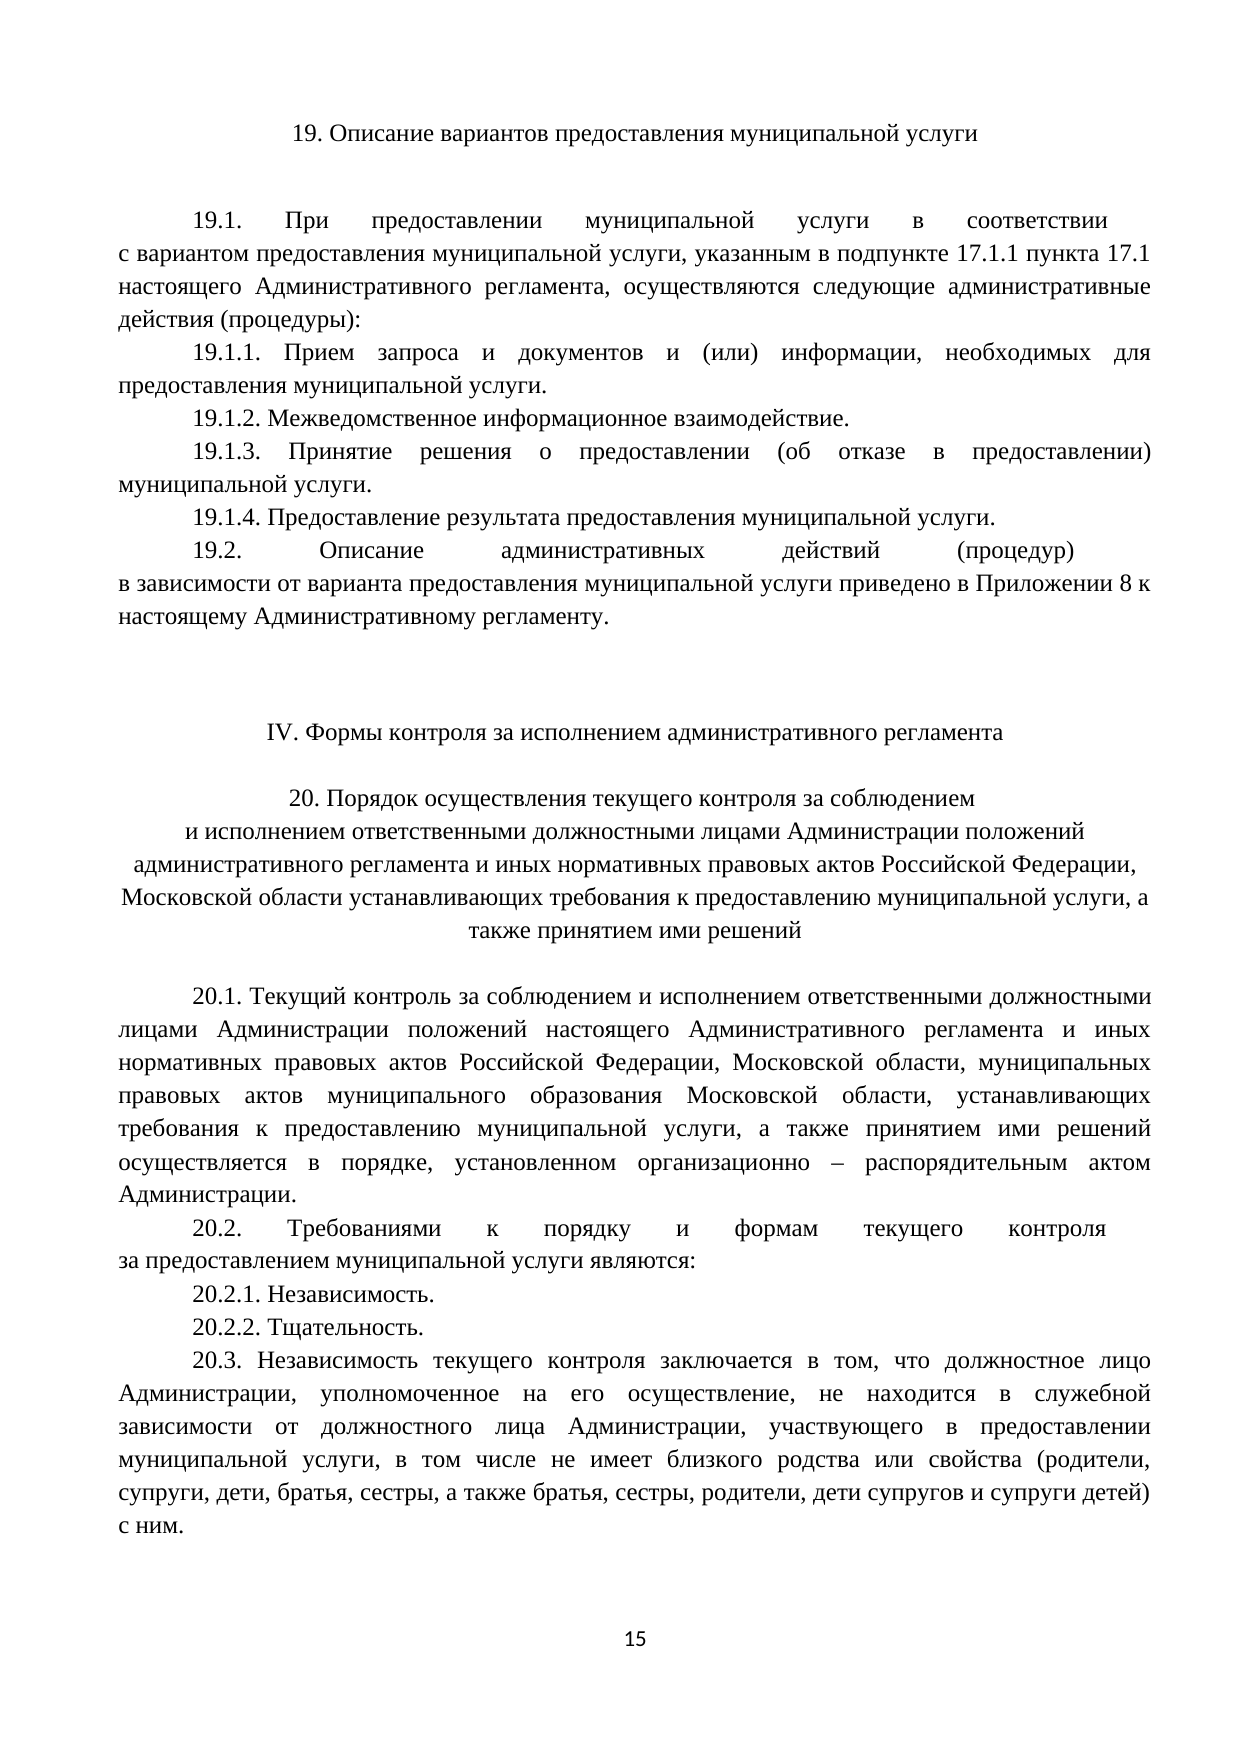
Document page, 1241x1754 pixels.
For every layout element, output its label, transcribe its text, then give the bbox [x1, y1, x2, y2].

list .3. Независимость текущего контроля заключаетсяв том, что должностное лицо , уполномоченное на его осуществление, не находится в служебной зависимостиот должностного лица , участвующегов предоставлении услуги, в том числе не имеет близкого родства или свойства (родители, супруги, дети, братья, сестры, а также братья, сестры, родители, дети супругов и супруги детей) с ним. [118, 1345, 1152, 1538]
list .2. Требованиями к порядку и формам текущего контроля за предоставлением услуги являются: [118, 1213, 1152, 1274]
list .2.1. Независимость. [118, 1279, 1152, 1307]
list .2.2. Тщательность. [118, 1312, 1152, 1340]
text . Порядок осуществления текущего контроля за соблюдением и исполнением ответственными должностными лицами положений административного регламента и иных нормативных правовых актов Российской Федерации, Московской областиустанавливающих требования к предоставлению услуги, а также принятием ими решений [118, 783, 1152, 944]
subtitle IV. Формы контроля за исполнением административного регламента [118, 717, 1152, 746]
text .1. Текущий контроль за соблюдением и исполнением ответственными должностными лицами положений настоящего Административного регламента и иных нормативных правовых актов Российской Федерации, Московской области, устанавливающих требования к предоставлению услуги,а также принятием ими решений осуществляется в порядке, установленном организационно – распорядительным актом . [118, 981, 1152, 1208]
